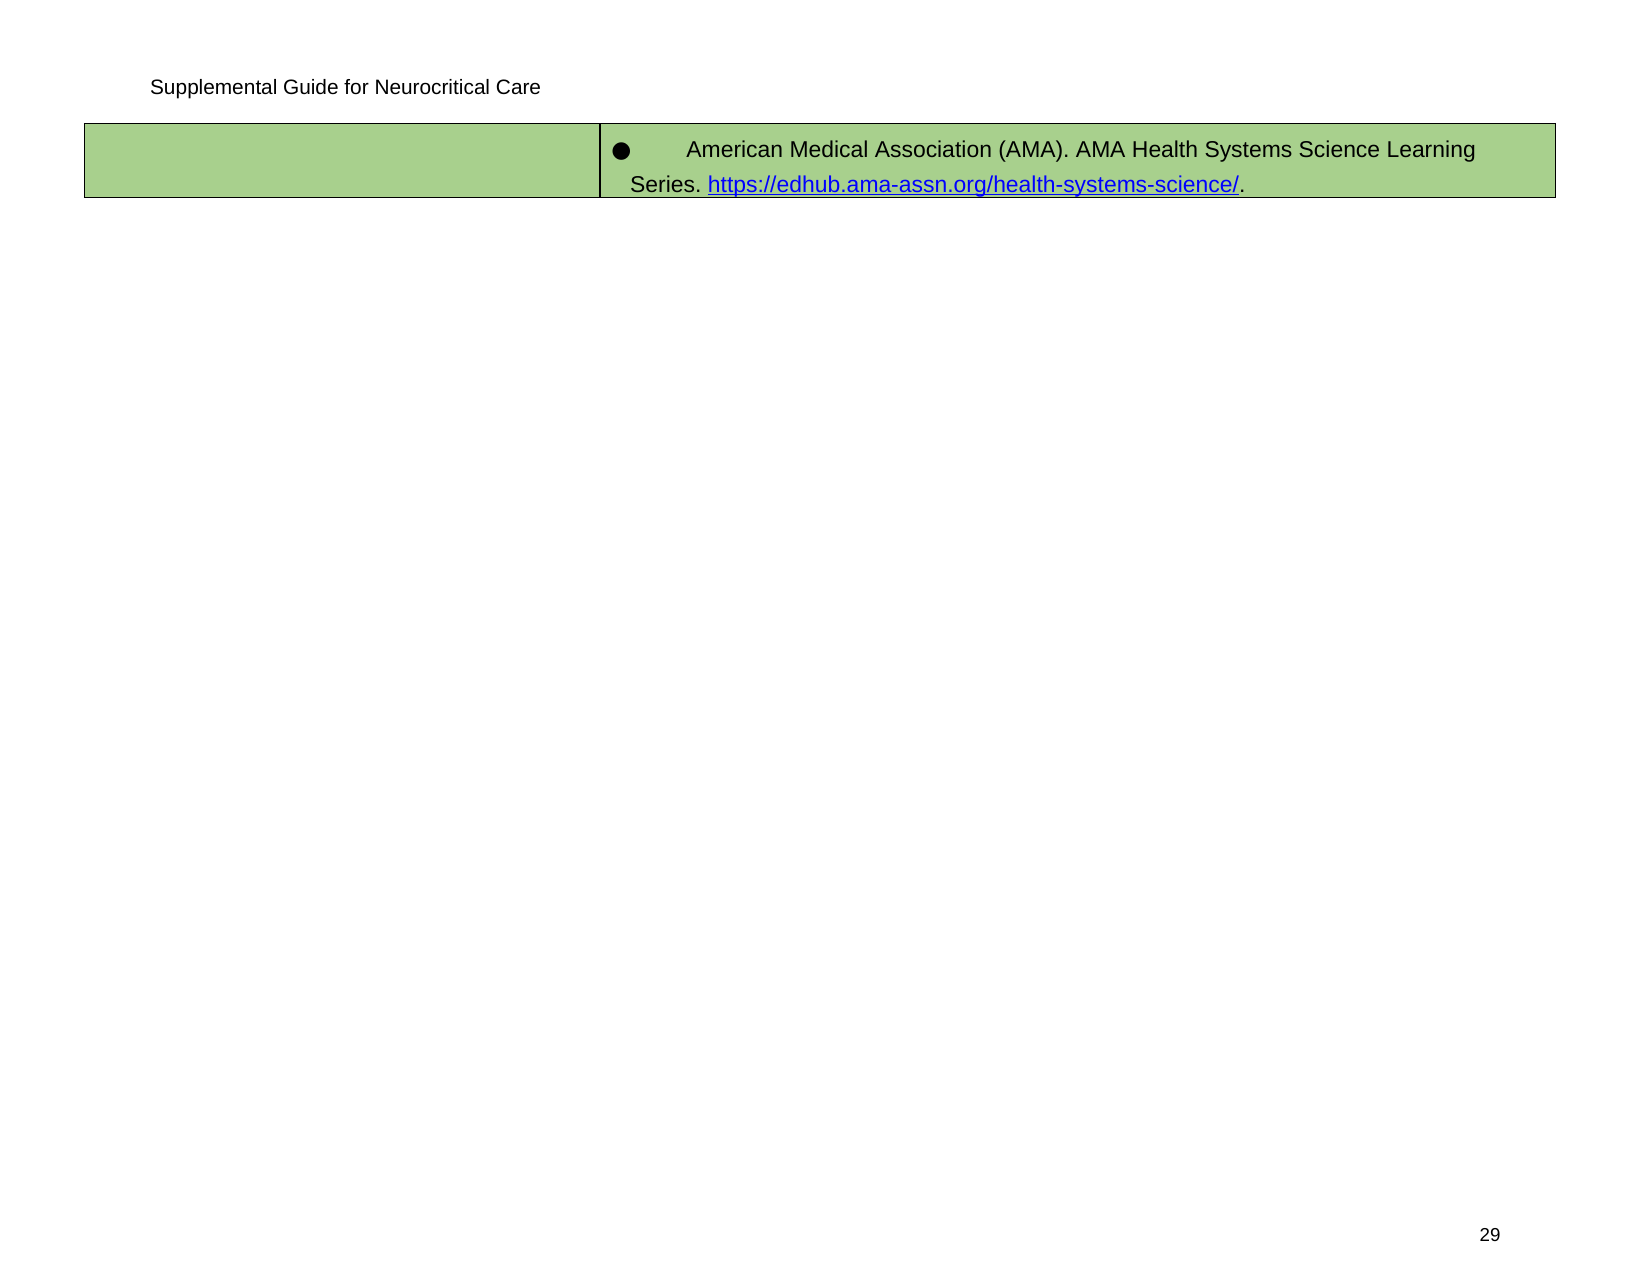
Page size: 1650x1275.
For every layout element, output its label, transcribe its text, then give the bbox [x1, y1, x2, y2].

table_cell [601, 124, 1555, 197]
table_cell Notes or Resources [85, 124, 599, 197]
